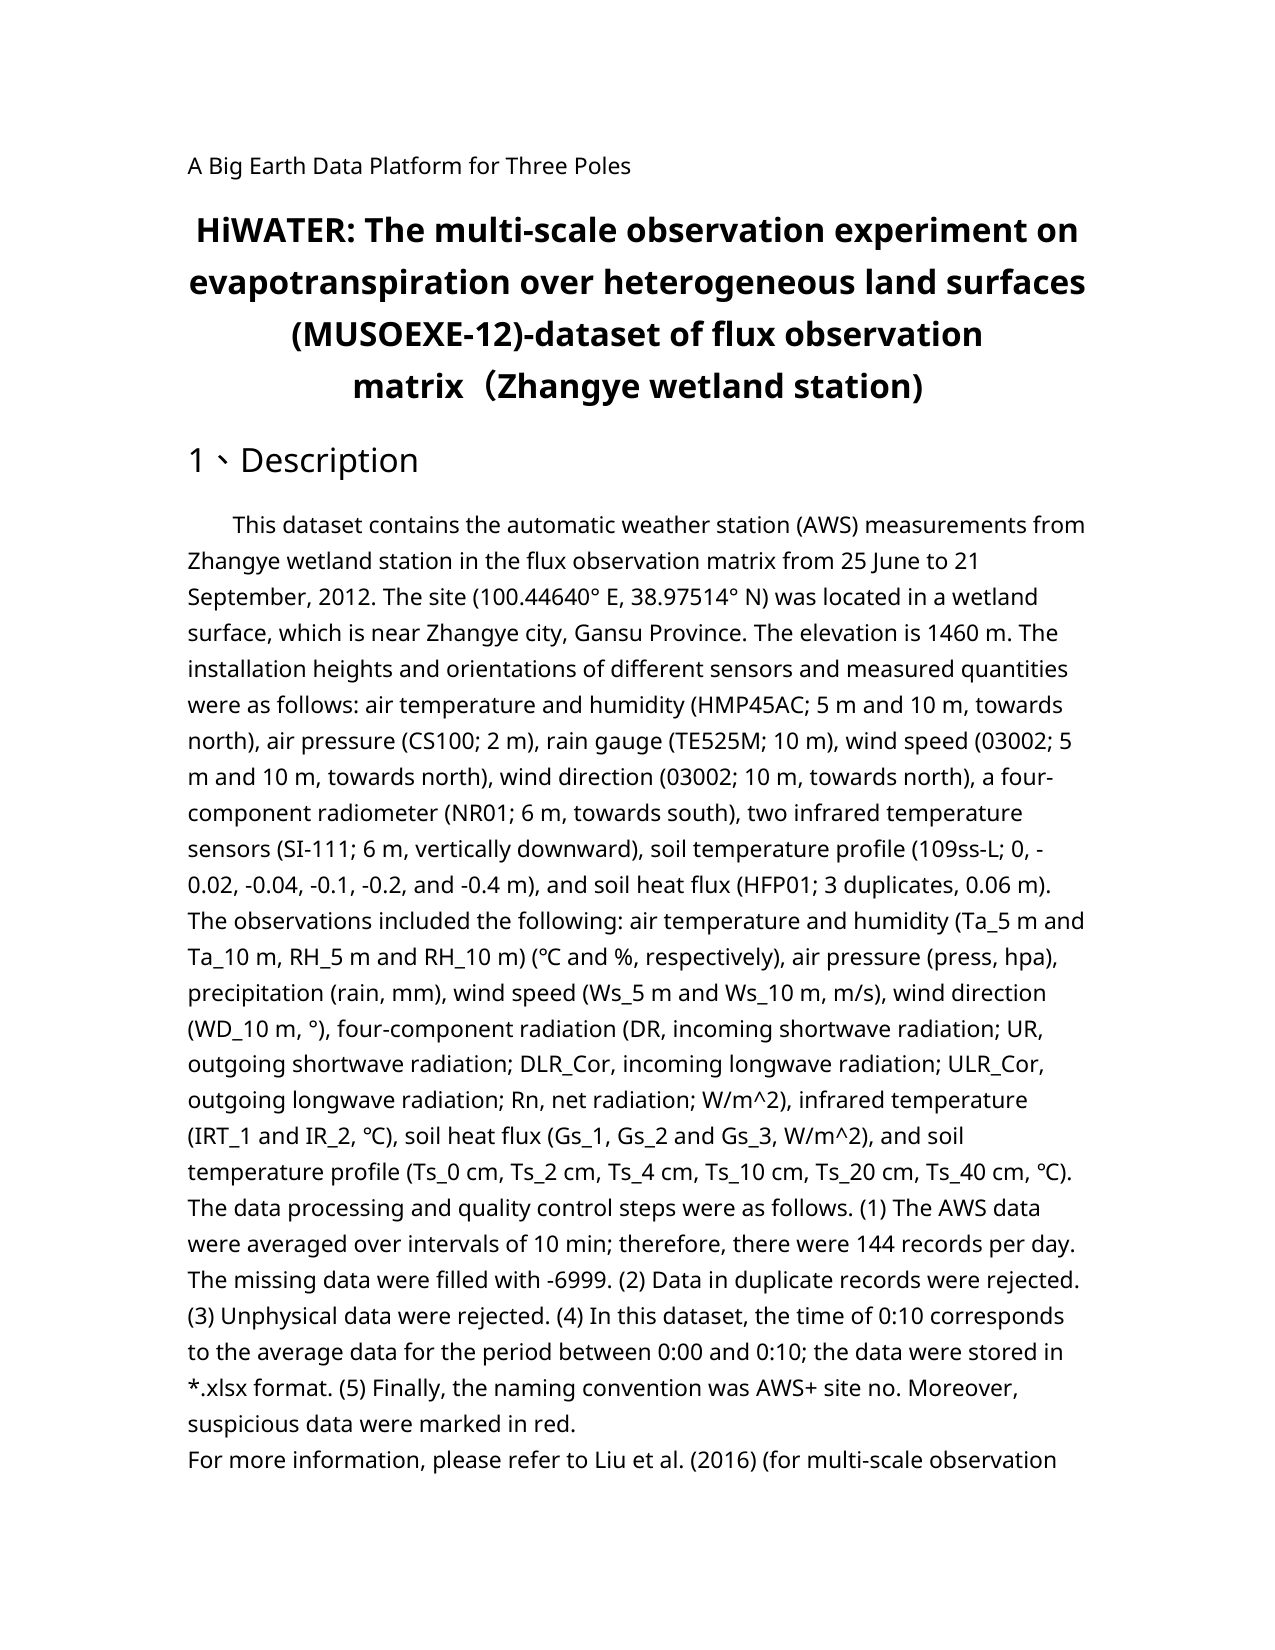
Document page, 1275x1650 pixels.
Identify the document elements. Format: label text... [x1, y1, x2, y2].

text HiWATER: The multi-scale observation experiment on evapotranspiration over heterogeneous land surfaces (MUSOEXE-12)-dataset of flux observation matrix（Zhangye wetland station) [187, 207, 1087, 409]
text A Big Earth Data Platform for Three Poles [187, 150, 1087, 181]
text 1、Description [187, 436, 1087, 482]
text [187, 509, 1087, 1475]
